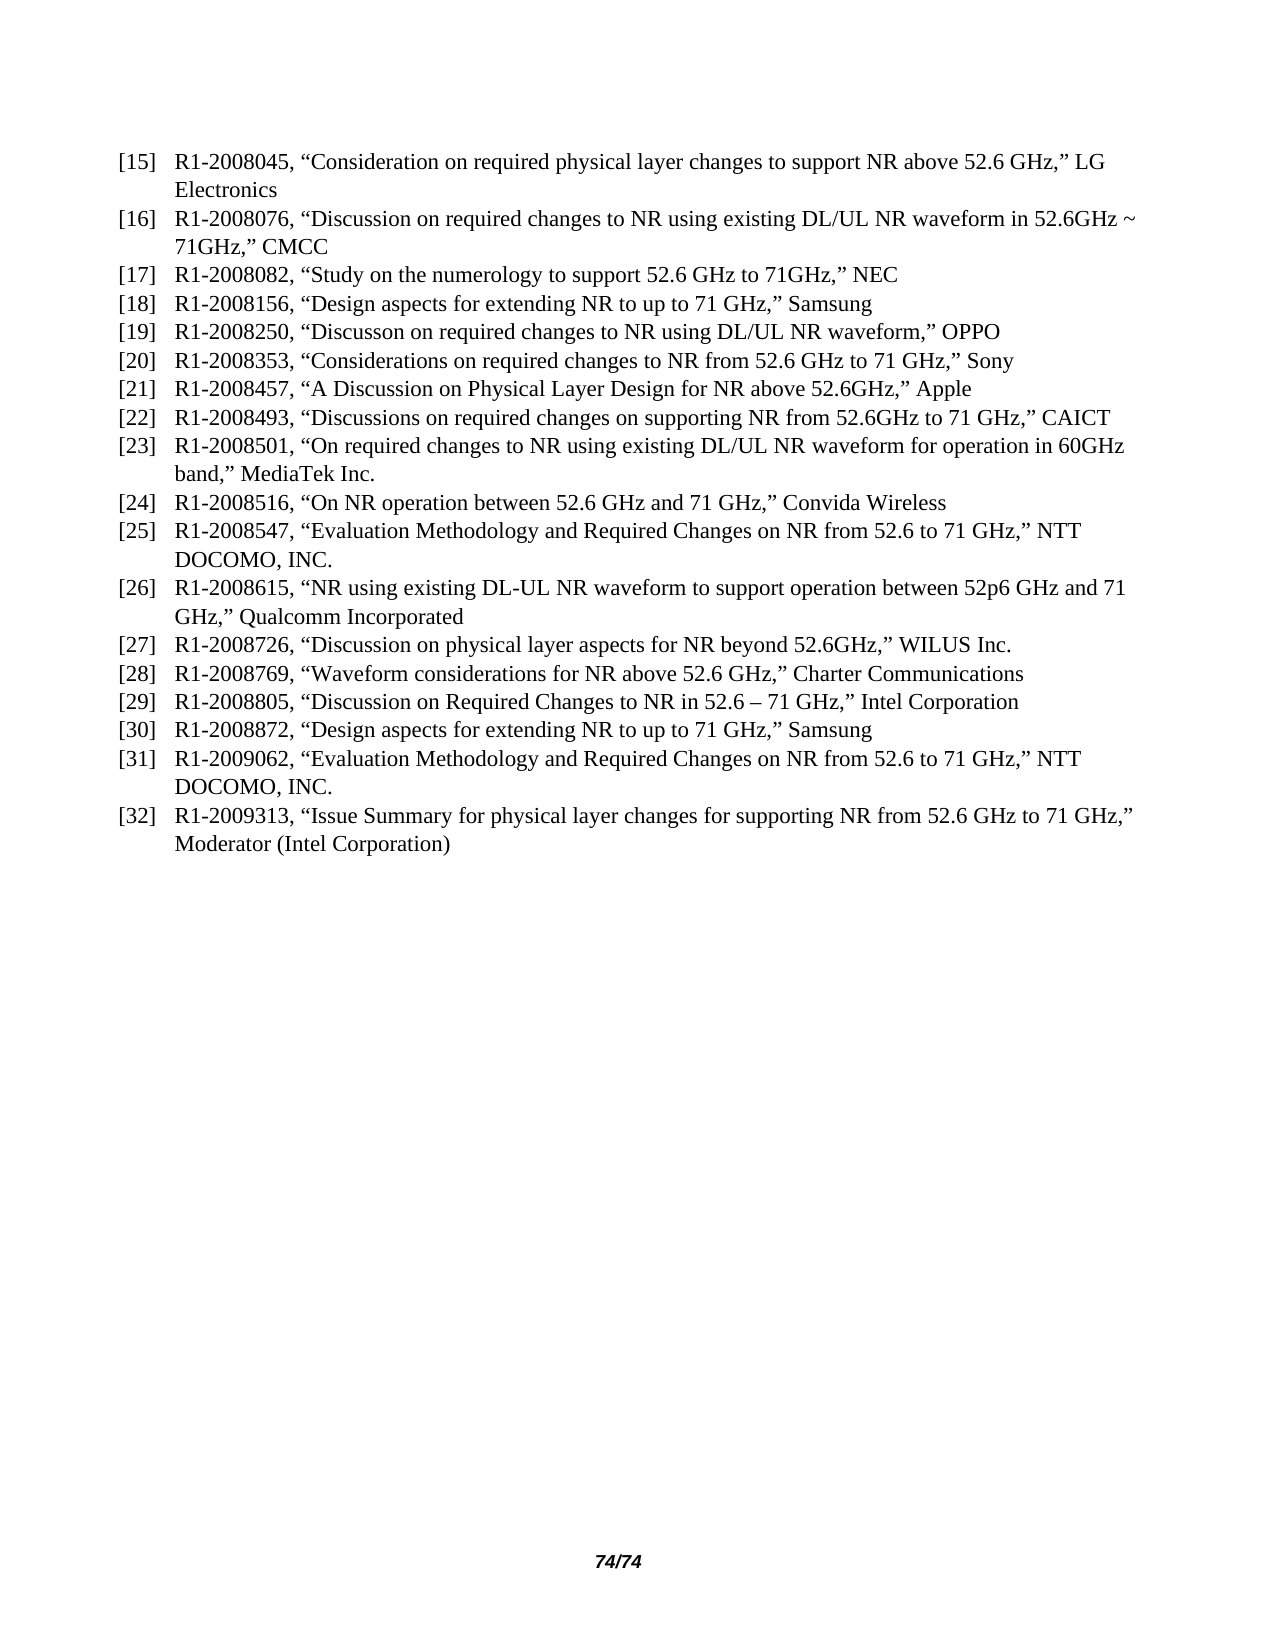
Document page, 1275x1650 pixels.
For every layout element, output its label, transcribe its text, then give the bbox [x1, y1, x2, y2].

list R1-2008493, “Discussions on required changes on supporting NR from 52.6GHz to 71 GHz,” CAICT [118, 404, 1157, 430]
list R1-2008547, “Evaluation Methodology and Required Changes on NR from 52.6 to 71 GHz,” NTT DOCOMO, INC. [118, 517, 1157, 572]
list R1-2008726, “Discussion on physical layer aspects for NR beyond 52.6GHz,” WILUS Inc. [118, 631, 1157, 657]
list R1-2008045, “Consideration on required physical layer changes to support NR above 52.6 GHz,” LG Electronics [118, 148, 1157, 202]
list R1-2008457, “A Discussion on Physical Layer Design for NR above 52.6GHz,” Apple [118, 375, 1157, 402]
list R1-2008250, “Discusson on required changes to NR using DL/UL NR waveform,” OPPO [118, 318, 1157, 345]
list R1-2008353, “Considerations on required changes to NR from 52.6 GHz to 71 GHz,” Sony [118, 347, 1157, 373]
list R1-2008501, “On required changes to NR using existing DL/UL NR waveform for operation in 60GHz band,” MediaTek Inc. [118, 432, 1157, 487]
list R1-2009313, “Issue Summary for physical layer changes for supporting NR from 52.6 GHz to 71 GHz,” Moderator (Intel Corporation) [118, 802, 1157, 857]
list R1-2008082, “Study on the numerology to support 52.6 GHz to 71GHz,” NEC [118, 261, 1157, 288]
list R1-2008805, “Discussion on Required Changes to NR in 52.6 – 71 GHz,” Intel Corporation [118, 688, 1157, 714]
list R1-2008615, “NR using existing DL-UL NR waveform to support operation between 52p6 GHz and 71 GHz,” Qualcomm Incorporated [118, 574, 1157, 629]
list R1-2008769, “Waveform considerations for NR above 52.6 GHz,” Charter Communications [118, 659, 1157, 686]
list R1-2008516, “On NR operation between 52.6 GHz and 71 GHz,” Convida Wireless [118, 489, 1157, 515]
list R1-2008156, “Design aspects for extending NR to up to 71 GHz,” Samsung [118, 290, 1157, 316]
list R1-2009062, “Evaluation Methodology and Required Changes on NR from 52.6 to 71 GHz,” NTT DOCOMO, INC. [118, 745, 1157, 800]
list R1-2008872, “Design aspects for extending NR to up to 71 GHz,” Samsung [118, 716, 1157, 743]
list R1-2008076, “Discussion on required changes to NR using existing DL/UL NR waveform in 52.6GHz ~ 71GHz,” CMCC [118, 204, 1157, 259]
